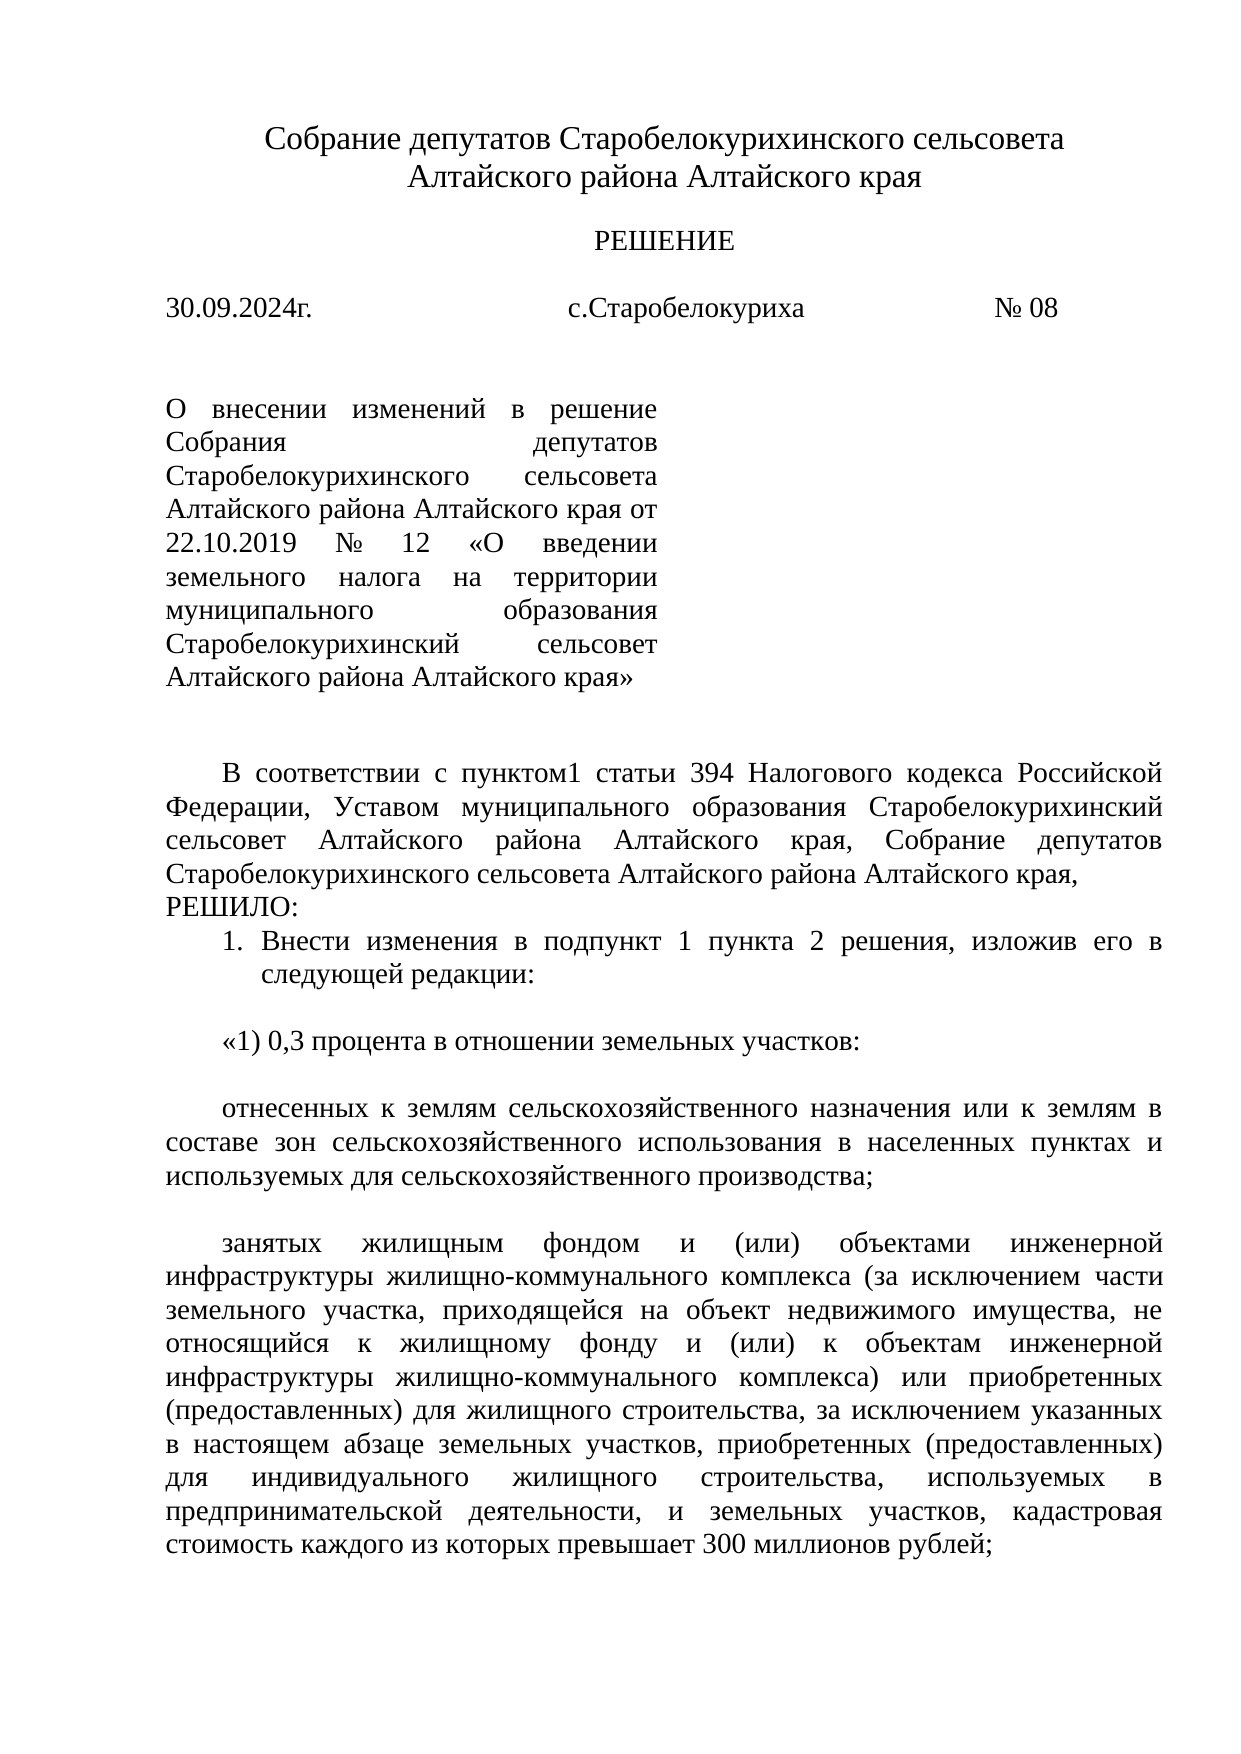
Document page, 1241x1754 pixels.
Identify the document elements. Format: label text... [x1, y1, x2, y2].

text занятых жилищным фондом и (или) объектами инженерной инфраструктуры жилищно-коммунального комплекса (за исключением части земельного участка, приходящейся на объект недвижимого имущества, не относящийся к жилищному фонду и (или) к объектам инженерной инфраструктуры жилищно-коммунального комплекса) или приобретенных (предоставленных) для жилищного строительства, за исключением указанных в настоящем абзаце земельных участков, приобретенных (предоставленных) для индивидуального жилищного строительства, используемых в предпринимательской деятельности, и земельных участков, кадастровая стоимость каждого из которых превышает 300 миллионов рублей; [165, 1225, 1163, 1560]
text О внесении изменений в решение Собрания депутатов Старобелокурихинского сельсовета Алтайского района Алтайского края от 22.10.2019 № 12 «О введении земельного налога на территории муниципального образования Старобелокурихинский сельсовет Алтайского района Алтайского края» [165, 391, 658, 693]
list Внести изменения в подпункт 1 пункта 2 решения, изложив его в следующей редакции: [222, 923, 1163, 990]
text РЕШЕНИЕ [165, 223, 1163, 257]
text РЕШИЛО: [165, 889, 1163, 923]
text отнесенных к землям сельскохозяйственного назначения или к землям в составе зон сельскохозяйственного использования в населенных пунктах и используемых для сельскохозяйственного производства; [165, 1091, 1163, 1191]
text «1) 0,3 процента в отношении земельных участков: [165, 1023, 1163, 1057]
text 30.09.2024г. с.Старобелокуриха № 08 [165, 290, 1163, 324]
text В соответствии с пунктом1 статьи 394 Налогового кодекса Российской Федерации, Уставом муниципального образования Старобелокурихинский сельсовет Алтайского района Алтайского края, Собрание депутатов Старобелокурихинского сельсовета Алтайского района Алтайского края, [165, 755, 1163, 889]
text Алтайского района Алтайского края [165, 156, 1163, 223]
text Собрание депутатов Старобелокурихинского сельсовета [165, 118, 1163, 156]
